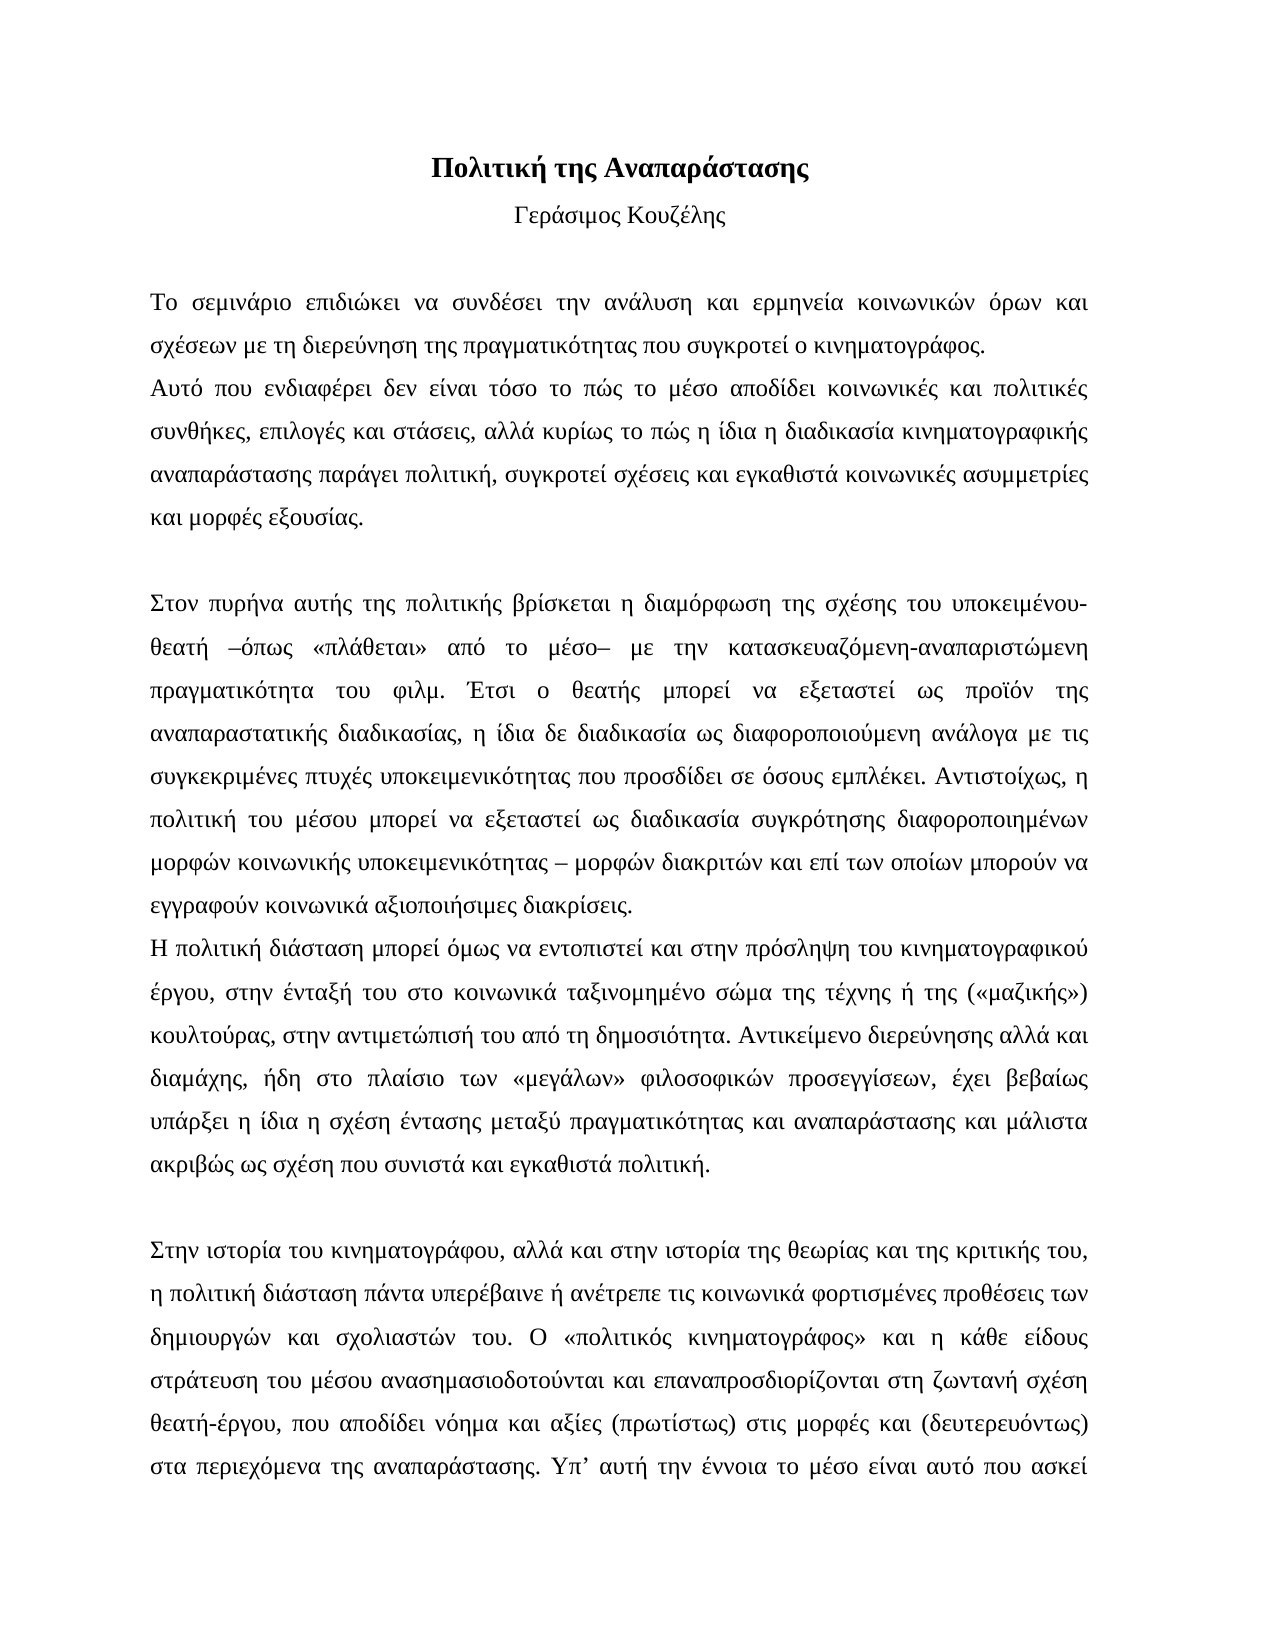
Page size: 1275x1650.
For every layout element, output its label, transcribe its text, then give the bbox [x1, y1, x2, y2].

text Στον πυρήνα αυτής της πολιτικής βρίσκεται η διαμόρφωση της σχέσης του υποκειμένου-θεατή –όπως «πλάθεται» από το μέσο– με την κατασκευαζόμενη-αναπαριστώμενη πραγματικότητα του φιλμ. Έτσι ο θεατής μπορεί να εξεταστεί ως προϊόν της αναπαραστατικής διαδικασίας, η ίδια δε διαδικασία ως διαφοροποιούμενη ανάλογα με τις συγκεκριμένες πτυχές υποκειμενικότητας που προσδίδει σε όσους εμπλέκει. Αντιστοίχως, η πολιτική του μέσου μπορεί να εξεταστεί ως διαδικασία συγκρότησης διαφοροποιημένων μορφών κοινωνικής υποκειμενικότητας – μορφών διακριτών και επί των οποίων μπορούν να εγγραφούν κοινωνικά αξιοποιήσιμες διακρίσεις. [150, 588, 1089, 919]
text Η πολιτική διάσταση μπορεί όμως να εντοπιστεί και στην πρόσληψη του κινηματογραφικού έργου, στην ένταξή του στο κοινωνικά ταξινομημένο σώμα της τέχνης ή της («μαζικής») κουλτούρας, στην αντιμετώπισή του από τη δημοσιότητα. Αντικείμενο διερεύνησης αλλά και διαμάχης, ήδη στο πλαίσιο των «μεγάλων» φιλοσοφικών προσεγγίσεων, έχει βεβαίως υπάρξει η ίδια η σχέση έντασης μεταξύ πραγματικότητας και αναπαράστασης και μάλιστα ακριβώς ως σχέση που συνιστά και εγκαθιστά πολιτική. [150, 933, 1089, 1178]
text Το σεμινάριο επιδιώκει να συνδέσει την ανάλυση και ερμηνεία κοινωνικών όρων και σχέσεων με τη διερεύνηση της πραγματικότητας που συγκροτεί ο κινηματογράφος. [150, 287, 1089, 358]
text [150, 1235, 1089, 1480]
text Πολιτική της Αναπαράστασης [150, 150, 1089, 183]
text Αυτό που ενδιαφέρει δεν είναι τόσο το πώς το μέσο αποδίδει κοινωνικές και πολιτικές συνθήκες, επιλογές και στάσεις, αλλά κυρίως το πώς η ίδια η διαδικασία κινηματογραφικής αναπαράστασης παράγει πολιτική, συγκροτεί σχέσεις και εγκαθιστά κοινωνικές ασυμμετρίες και μορφές εξουσίας. [150, 373, 1089, 531]
text Γεράσιμος Κουζέλης [150, 200, 1089, 229]
